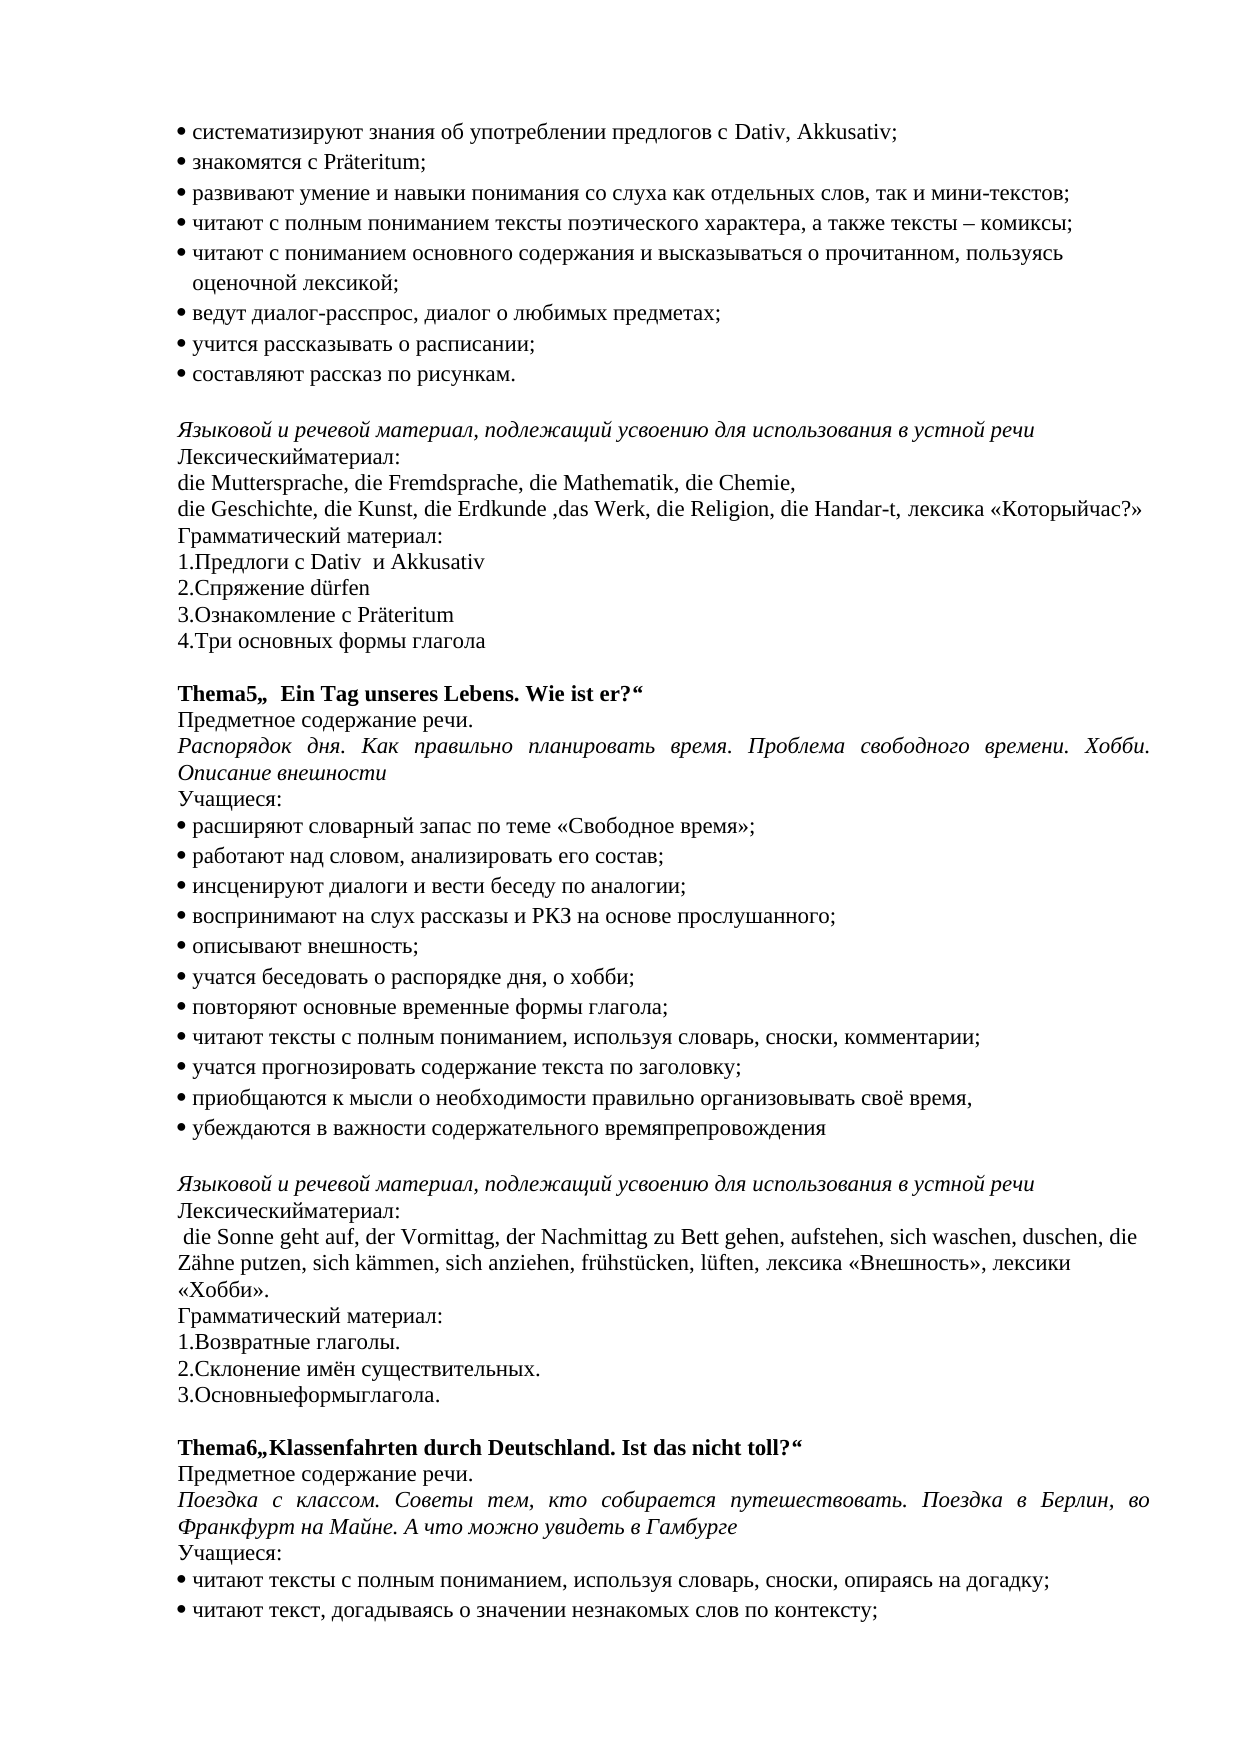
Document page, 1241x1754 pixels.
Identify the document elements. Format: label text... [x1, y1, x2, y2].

text Предметное содержание речи. [177, 1460, 1152, 1487]
list читают текст, догадываясь о значении незнакомых слов по контексту; [177, 1596, 1152, 1622]
text Распорядок дня. Как правильно планировать время. Проблема свободного времени. Хобби. Описание внешности [177, 733, 1152, 785]
list читают тексты с полным пониманием, используя словарь, сноски, комментарии; [177, 1023, 1152, 1049]
list читают с полным пониманием тексты поэтического характера, а также тексты – комиксы; [177, 209, 1152, 235]
text Грамматический материал: [177, 1302, 1152, 1328]
text Thema5„ Ein Tag unseres Lebens. Wie ist er?“ [177, 680, 1152, 706]
list убеждаются в важности содержательного времяпрепровождения [177, 1114, 1152, 1140]
text 2.Спряжение dürfen [177, 574, 1152, 601]
text Учащиеся: [177, 785, 1152, 812]
list расширяют словарный запас по теме «Свободное время»; [177, 812, 1152, 838]
text 2.Склонение имён существительных. [177, 1355, 1152, 1381]
text Лексическийматериал: [177, 1197, 1152, 1223]
list описывают внешность; [177, 932, 1152, 959]
text 4.Три основных формы глагола [177, 627, 1152, 653]
list инсценируют диалоги и вести беседу по аналогии; [177, 872, 1152, 898]
text Языковой и речевой материал, подлежащий усвоению для использования в устной речи [177, 416, 1152, 443]
list учатся прогнозировать содержание текста по заголовку; [177, 1053, 1152, 1080]
list читают тексты с полным пониманием, используя словарь, сноски, опираясь на догадку; [177, 1566, 1152, 1592]
list работают над словом, анализировать его состав; [177, 842, 1152, 868]
list повторяют основные временные формы глагола; [177, 993, 1152, 1019]
text 1.Предлоги с Dativ и Akkusativ [177, 548, 1152, 574]
list читают с пониманием основного содержания и высказываться о прочитанном, пользуясь оценочной лексикой; [177, 239, 1152, 296]
list учится рассказывать о расписании; [177, 329, 1152, 356]
list знакомятся с Präteritum; [177, 148, 1152, 175]
text Учащиеся: [177, 1539, 1152, 1566]
text Грамматический материал: [177, 522, 1152, 548]
text die Sonne geht auf, der Vormittag, der Nachmittag zu Bett gehen, aufstehen, sich waschen, duschen, die Zähne putzen, sich kämmen, sich anziehen, frühstücken, lüften, лексика «Внешность», лексики «Хобби». [177, 1223, 1152, 1302]
text Поездка с классом. Советы тем, кто собирается путешествовать. Поездка в Берлин, во Франкфурт на Майне. А что можно увидеть в Гамбурге [177, 1487, 1152, 1539]
list систематизируют знания об употреблении предлогов с Dativ, Akkusativ; [177, 118, 1152, 144]
text die Muttersprache, die Fremdsprache, die Mathematik, die Chemie, [177, 469, 1152, 495]
list приобщаются к мысли о необходимости правильно организовывать своё время, [177, 1083, 1152, 1110]
text Языковой и речевой материал, подлежащий усвоению для использования в устной речи [177, 1170, 1152, 1197]
text 3.Основныеформыглагола. [177, 1381, 1152, 1407]
list ведут диалог-расспрос, диалог о любимых предметах; [177, 299, 1152, 326]
list составляют рассказ по рисункам. [177, 360, 1152, 386]
text die Geschichte, die Kunst, die Erdkunde ,das Werk, die Religion, die Handar-t, лексика «Которыйчас?» [177, 495, 1152, 522]
list учатся беседовать о распорядке дня, о хобби; [177, 963, 1152, 989]
text Лексическийматериал: [177, 443, 1152, 469]
text Предметное содержание речи. [177, 706, 1152, 733]
list развивают умение и навыки понимания со слуха как отдельных слов, так и мини-текстов; [177, 178, 1152, 205]
list воспринимают на слух рассказы и РКЗ на основе прослушанного; [177, 902, 1152, 929]
text Thema6„Klassenfahrten durch Deutschland. Ist das nicht toll?“ [177, 1434, 1152, 1460]
text 1.Возвратные глаголы. [177, 1328, 1152, 1355]
text 3.Ознакомление с Präteritum [177, 601, 1152, 627]
